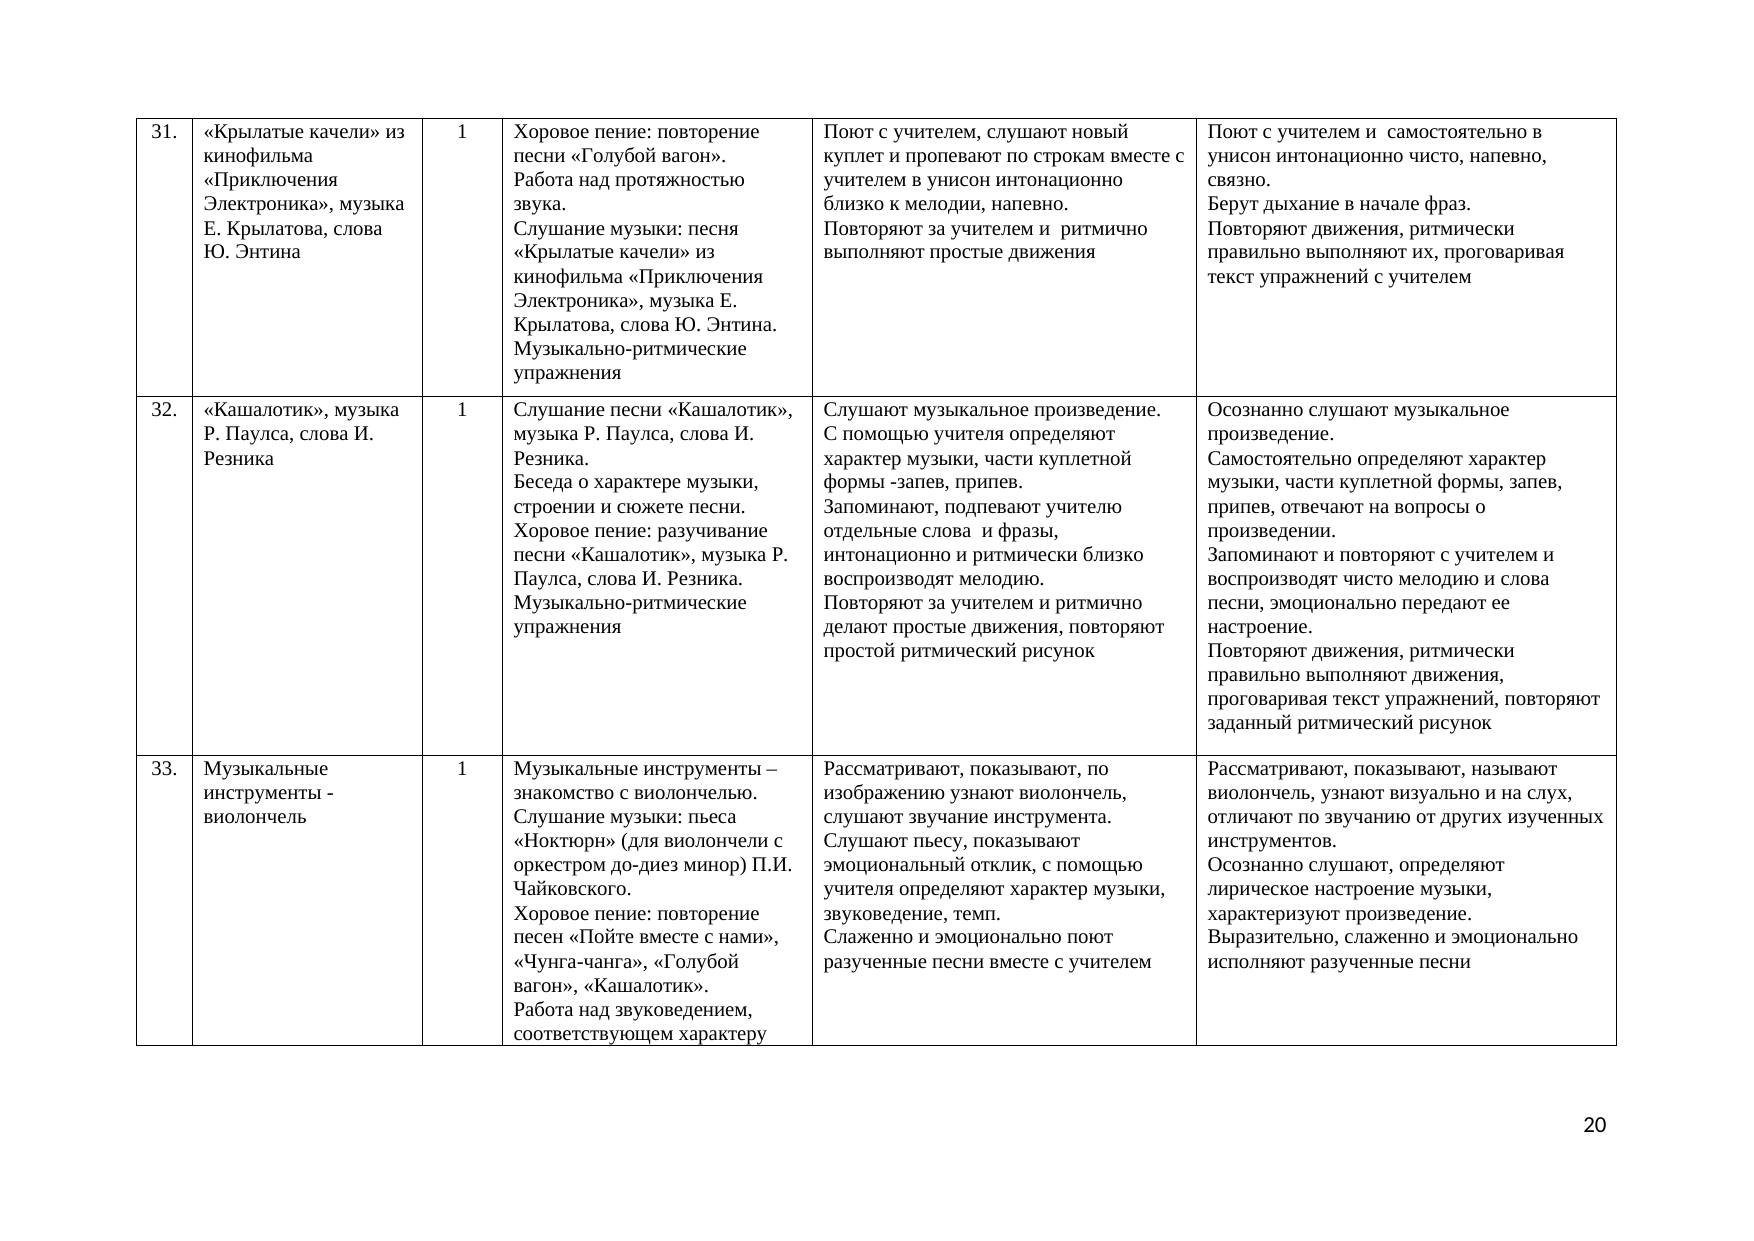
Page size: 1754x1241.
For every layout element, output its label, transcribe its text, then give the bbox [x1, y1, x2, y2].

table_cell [813, 756, 1196, 1045]
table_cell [193, 756, 422, 1045]
table_cell «Кашалотик», музыка Р. Паулса, слова И. Резника [193, 397, 422, 755]
table_cell Хоровое пение: повторение песни «Голубой вагон». Работа над протяжностью звука. Слушание музыки: песня «Крылатые качели» из кинофильма «Приключения Электроника», музыка Е. Крылатова, слова Ю. Энтина. Музыкально-ритмические упражнения [503, 119, 812, 396]
table_cell 32. [137, 397, 192, 755]
table_cell 33. [137, 756, 192, 1045]
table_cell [1197, 756, 1616, 1045]
table_cell Осознанно слушают музыкальное произведение. Самостоятельно определяют характер музыки, части куплетной формы, запев, припев, отвечают на вопросы о произведении. Запоминают и повторяют с учителем и воспроизводят чисто мелодию и слова песни, эмоционально передают ее настроение. Повторяют движения, ритмически правильно выполняют движения, проговаривая текст упражнений, повторяют заданный ритмический рисунок [1197, 397, 1616, 755]
table_cell Слушание песни «Кашалотик», музыка Р. Паулса, слова И. Резника. Беседа о характере музыки, строении и сюжете песни. Хоровое пение: разучивание песни «Кашалотик», музыка Р. Паулса, слова И. Резника. Музыкально-ритмические упражнения [503, 397, 812, 755]
table_cell 1 [423, 119, 502, 396]
table_cell 31. [137, 119, 192, 396]
table_cell 1 [423, 756, 502, 1045]
table_cell Слушают музыкальное произведение. С помощью учителя определяют характер музыки, части куплетной формы -запев, припев. Запоминают, подпевают учителю отдельные слова и фразы, интонационно и ритмически близко воспроизводят мелодию. Повторяют за учителем и ритмично делают простые движения, повторяют простой ритмический рисунок [813, 397, 1196, 755]
table_cell Поют с учителем и самостоятельно в унисон интонационно чисто, напевно, связно. Берут дыхание в начале фраз. Повторяют движения, ритмически правильно выполняют их, проговаривая текст упражнений с учителем [1197, 119, 1616, 396]
table_cell «Крылатые качели» из кинофильма «Приключения Электроника», музыка Е. Крылатова, слова Ю. Энтина [193, 119, 422, 396]
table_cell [503, 756, 812, 1045]
table_cell Поют с учителем, слушают новый куплет и пропевают по строкам вместе с учителем в унисон интонационно близко к мелодии, напевно. Повторяют за учителем и ритмично выполняют простые движения [813, 119, 1196, 396]
table_cell 1 [423, 397, 502, 755]
